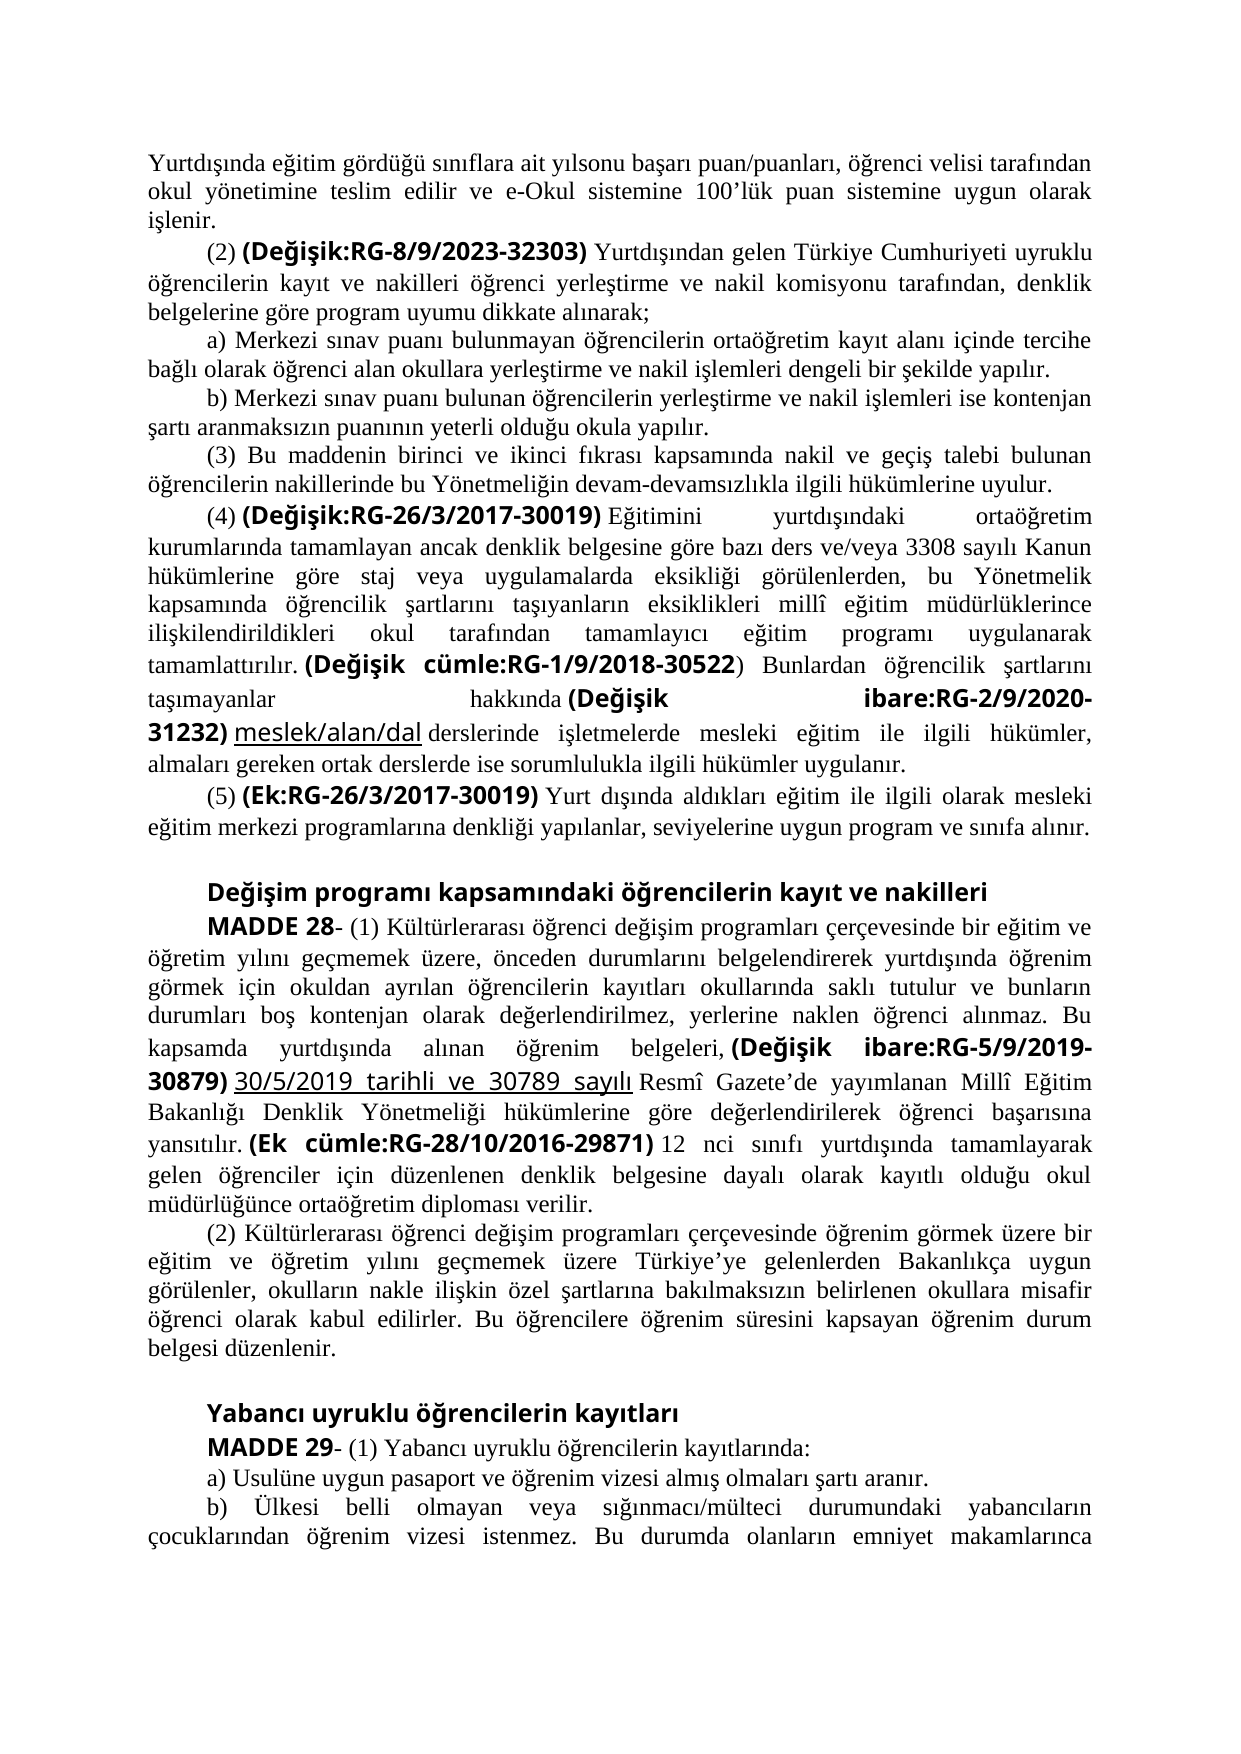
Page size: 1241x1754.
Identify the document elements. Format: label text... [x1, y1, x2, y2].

text Değişim programı kapsamındaki öğrencilerin kayıt ve nakilleri [148, 875, 1093, 909]
text (3) Bu maddenin birinci ve ikinci fıkrası kapsamında nakil ve geçiş talebi bulunan öğrencilerin nakillerinde bu Yönetmeliğin devam-devamsızlıkla ilgili hükümlerine uyulur. [148, 440, 1093, 498]
text MADDE 29- (1) Yabancı uyruklu öğrencilerin kayıtlarında: [148, 1429, 1093, 1463]
text b) Merkezi sınav puanı bulunan öğrencilerin yerleştirme ve nakil işlemleri ise kontenjan şartı aranmaksızın puanının yeterli olduğu okula yapılır. [148, 383, 1093, 440]
text MADDE 28- (1) Kültürlerarası öğrenci değişim programları çerçevesinde bir eğitim ve öğretim yılını geçmemek üzere, önceden durumlarını belgelendirerek yurtdışında öğrenim görmek için okuldan ayrılan öğrencilerin kayıtları okullarında saklı tutulur ve bunların durumları boş kontenjan olarak değerlendirilmez, yerlerine naklen öğrenci alınmaz. Bu kapsamda yurtdışında alınan öğrenim belgeleri, (Değişik ibare:RG-5/9/2019-30879) 30/5/2019 tarihli ve 30789 sayılı Resmî Gazete’de yayımlanan Millî Eğitim Bakanlığı Denklik Yönetmeliği hükümlerine göre değerlendirilerek öğrenci başarısına yansıtılır. (Ek cümle:RG-28/10/2016-29871) 12 nci sınıfı yurtdışında tamamlayarak gelen öğrenciler için düzenlenen denklik belgesine dayalı olarak kayıtlı olduğu okul müdürlüğünce ortaöğretim diploması verilir. [148, 909, 1093, 1218]
text Yabancı uyruklu öğrencilerin kayıtları [148, 1395, 1093, 1429]
text a) Merkezi sınav puanı bulunmayan öğrencilerin ortaöğretim kayıt alanı içinde tercihe bağlı olarak öğrenci alan okullara yerleştirme ve nakil işlemleri dengeli bir şekilde yapılır. [148, 325, 1093, 383]
text (2) Kültürlerarası öğrenci değişim programları çerçevesinde öğrenim görmek üzere bir eğitim ve öğretim yılını geçmemek üzere Türkiye’ye gelenlerden Bakanlıkça uygun görülenler, okulların nakle ilişkin özel şartlarına bakılmaksızın belirlenen okullara misafir öğrenci olarak kabul edilirler. Bu öğrencilere öğrenim süresini kapsayan öğrenim durum belgesi düzenlenir. [148, 1218, 1093, 1361]
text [148, 1492, 1093, 1550]
text (2) (Değişik:RG-8/9/2023-32303) Yurtdışından gelen Türkiye Cumhuriyeti uyruklu öğrencilerin kayıt ve nakilleri öğrenci yerleştirme ve nakil komisyonu tarafından, denklik belgelerine göre program uyumu dikkate alınarak; [148, 234, 1093, 325]
text a) Usulüne uygun pasaport ve öğrenim vizesi almış olmaları şartı aranır. [148, 1463, 1093, 1492]
text (5) (Ek:RG-26/3/2017-30019) Yurt dışında aldıkları eğitim ile ilgili olarak mesleki eğitim merkezi programlarına denkliği yapılanlar, seviyelerine uygun program ve sınıfa alınır. [148, 778, 1093, 841]
text (4) (Değişik:RG-26/3/2017-30019) Eğitimini yurtdışındaki ortaöğretim kurumlarında tamamlayan ancak denklik belgesine göre bazı ders ve/veya 3308 sayılı Kanun hükümlerine göre staj veya uygulamalarda eksikliği görülenlerden, bu Yönetmelik kapsamında öğrencilik şartlarını taşıyanların eksiklikleri millî eğitim müdürlüklerince ilişkilendirildikleri okul tarafından tamamlayıcı eğitim programı uygulanarak tamamlattırılır. (Değişik cümle:RG-1/9/2018-30522) Bunlardan öğrencilik şartlarını taşımayanlar hakkında (Değişik ibare:RG-2/9/2020-31232) meslek/alan/dal derslerinde işletmelerde mesleki eğitim ile ilgili hükümler, almaları gereken ortak derslerde ise sorumlulukla ilgili hükümler uygulanır. [148, 498, 1093, 778]
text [148, 148, 1093, 234]
